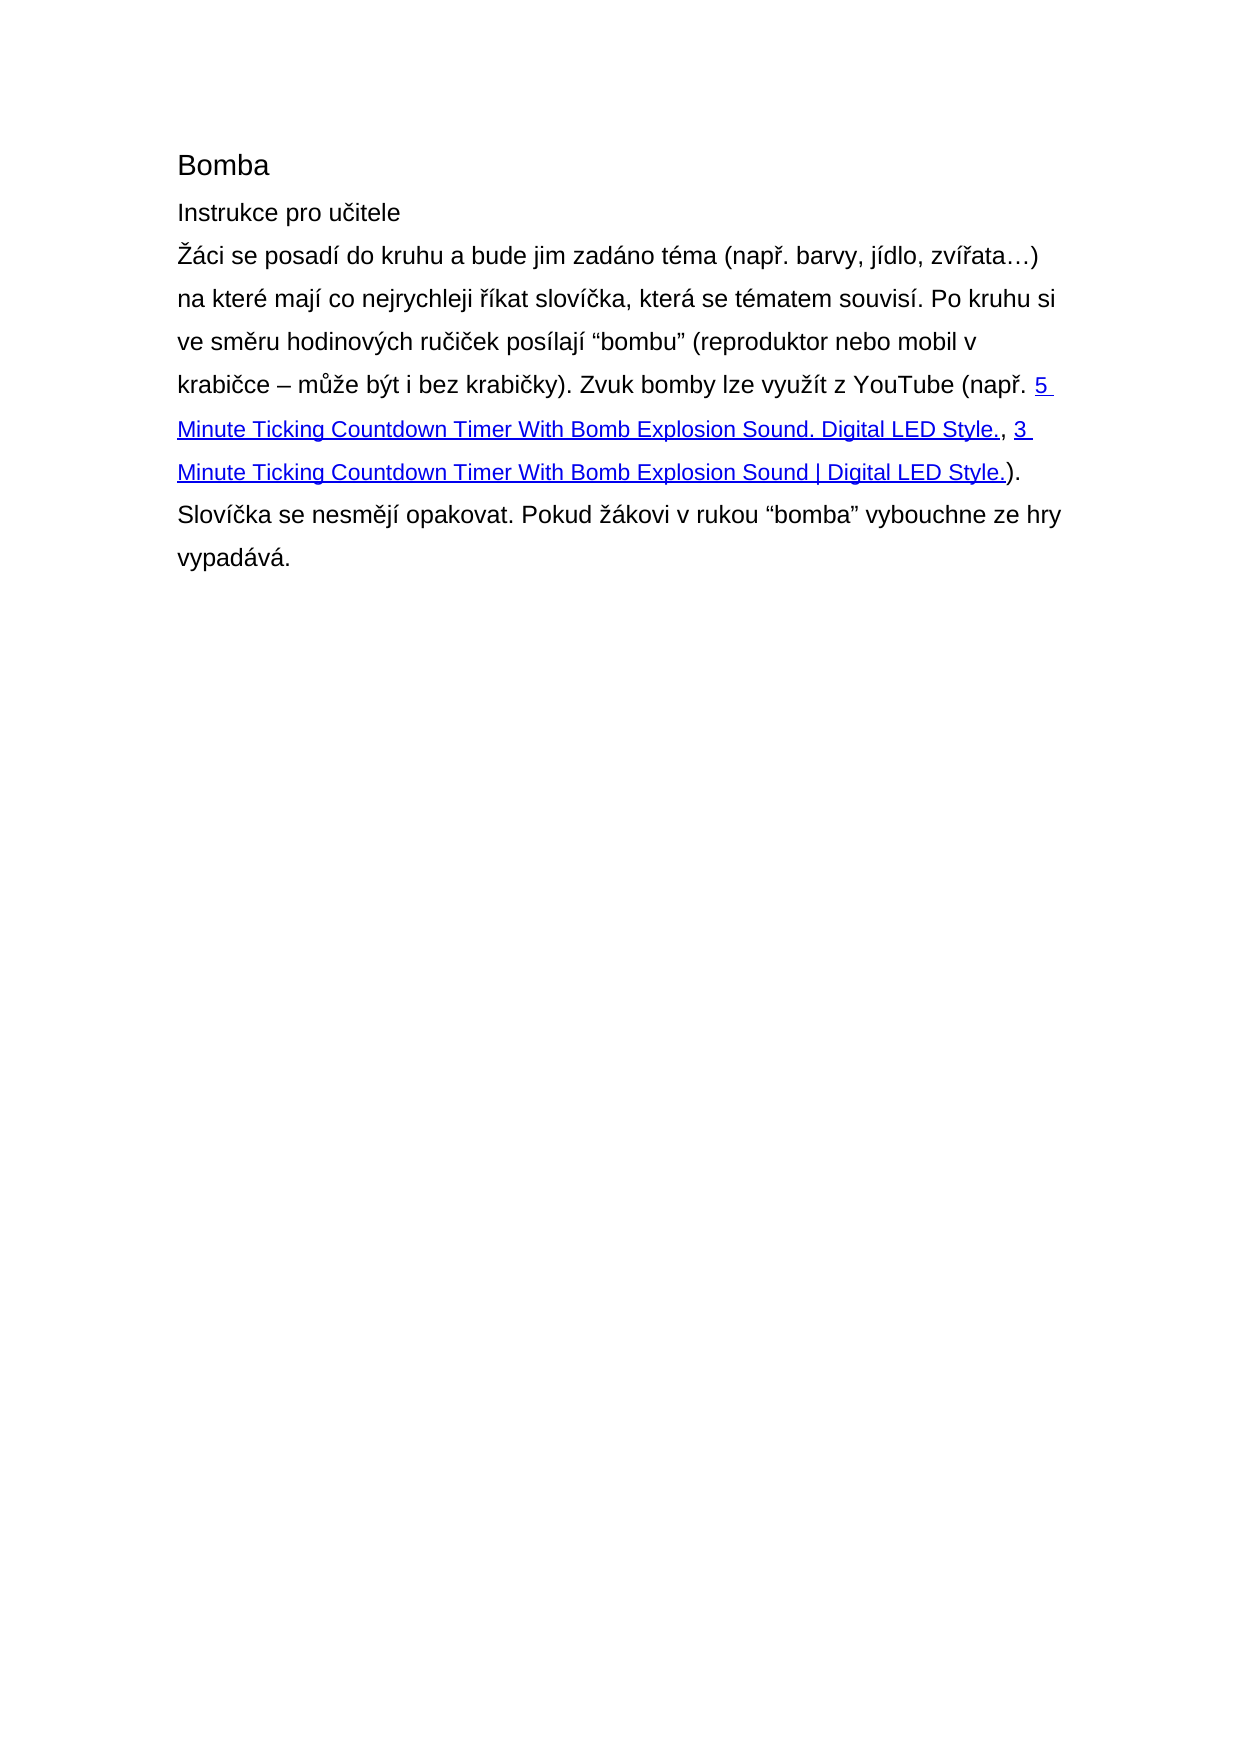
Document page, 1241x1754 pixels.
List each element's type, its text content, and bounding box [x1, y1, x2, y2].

text Žáci se posadí do kruhu a bude jim zadáno téma (např. barvy, jídlo, zvířata…) na které mají co nejrychleji říkat slovíčka, která se tématem souvisí. Po kruhu si ve směru hodinových ručiček posílají “bombu” (reproduktor nebo mobil v krabičce – může být i bez krabičky). Zvuk bomby lze využít z YouTube (např. 5 Minute Ticking Countdown Timer With Bomb Explosion Sound. Digital LED Style., 3 Minute Ticking Countdown Timer With Bomb Explosion Sound | Digital LED Style.). Slovíčka se nesmějí opakovat. Pokud žákovi v rukou “bomba” vybouchne ze hry vypadává. [177, 241, 1063, 572]
text Bomba [177, 148, 1063, 181]
text Instrukce pro učitele [177, 198, 1063, 227]
